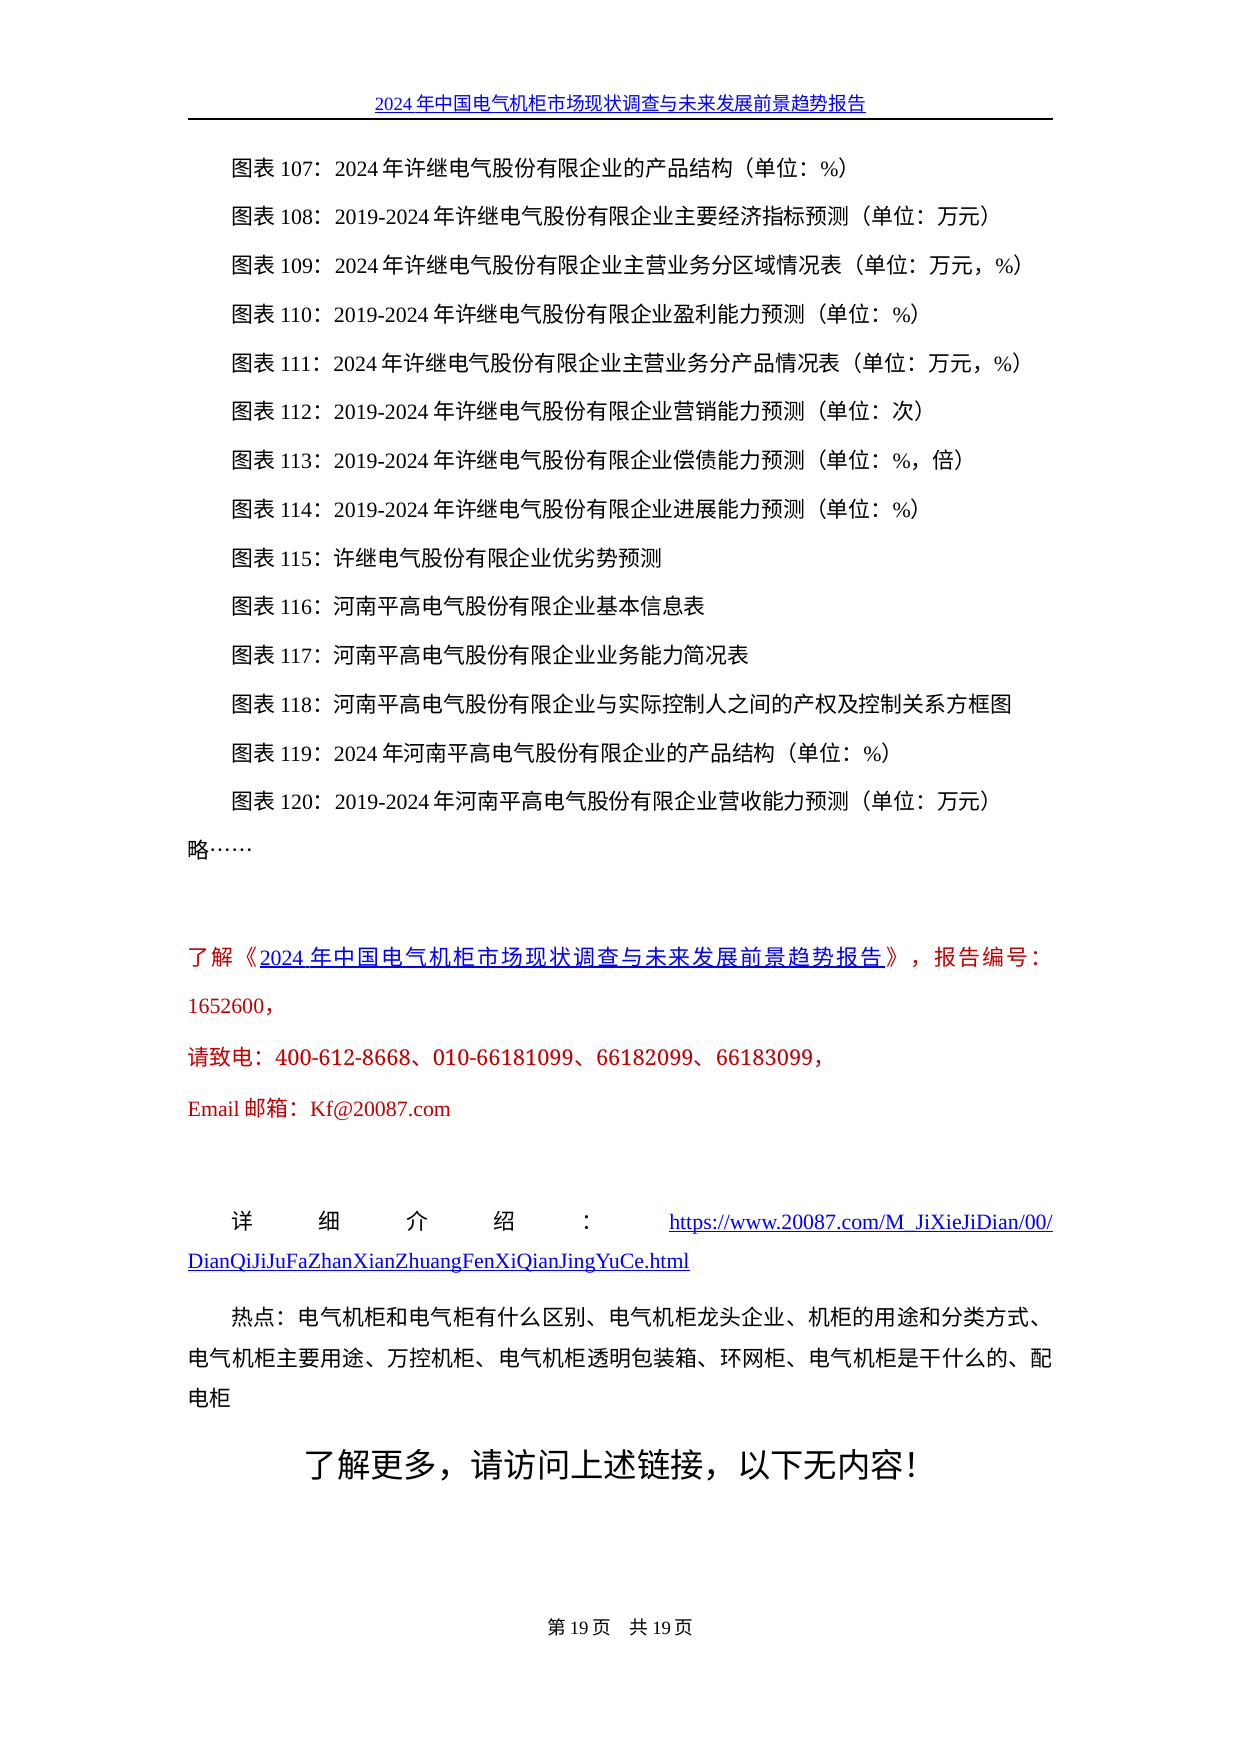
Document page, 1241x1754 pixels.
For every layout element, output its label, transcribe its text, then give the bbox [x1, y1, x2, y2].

text 热点：电气机柜和电气柜有什么区别、电气机柜龙头企业、机柜的用途和分类方式、电气机柜主要用途、万控机柜、电气机柜透明包装箱、环网柜、电气机柜是干什么的、配电柜 [187, 1299, 1053, 1413]
text 详细介绍：https://www.20087.com/M_JiXieJiDian/00/DianQiJiJuFaZhanXianZhuangFenXiQianJingYuCe.html [187, 1204, 1053, 1277]
text 请致电：400-612-8668、010-66181099、66182099、66183099， [187, 1039, 1053, 1072]
text Email邮箱：Kf@20087.com [187, 1091, 1053, 1123]
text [187, 150, 1053, 865]
text 了解《2024年中国电气机柜市场现状调查与未来发展前景趋势报告》，报告编号：1652600， [187, 939, 1053, 1020]
title 了解更多，请访问上述链接，以下无内容！ [187, 1431, 1053, 1496]
